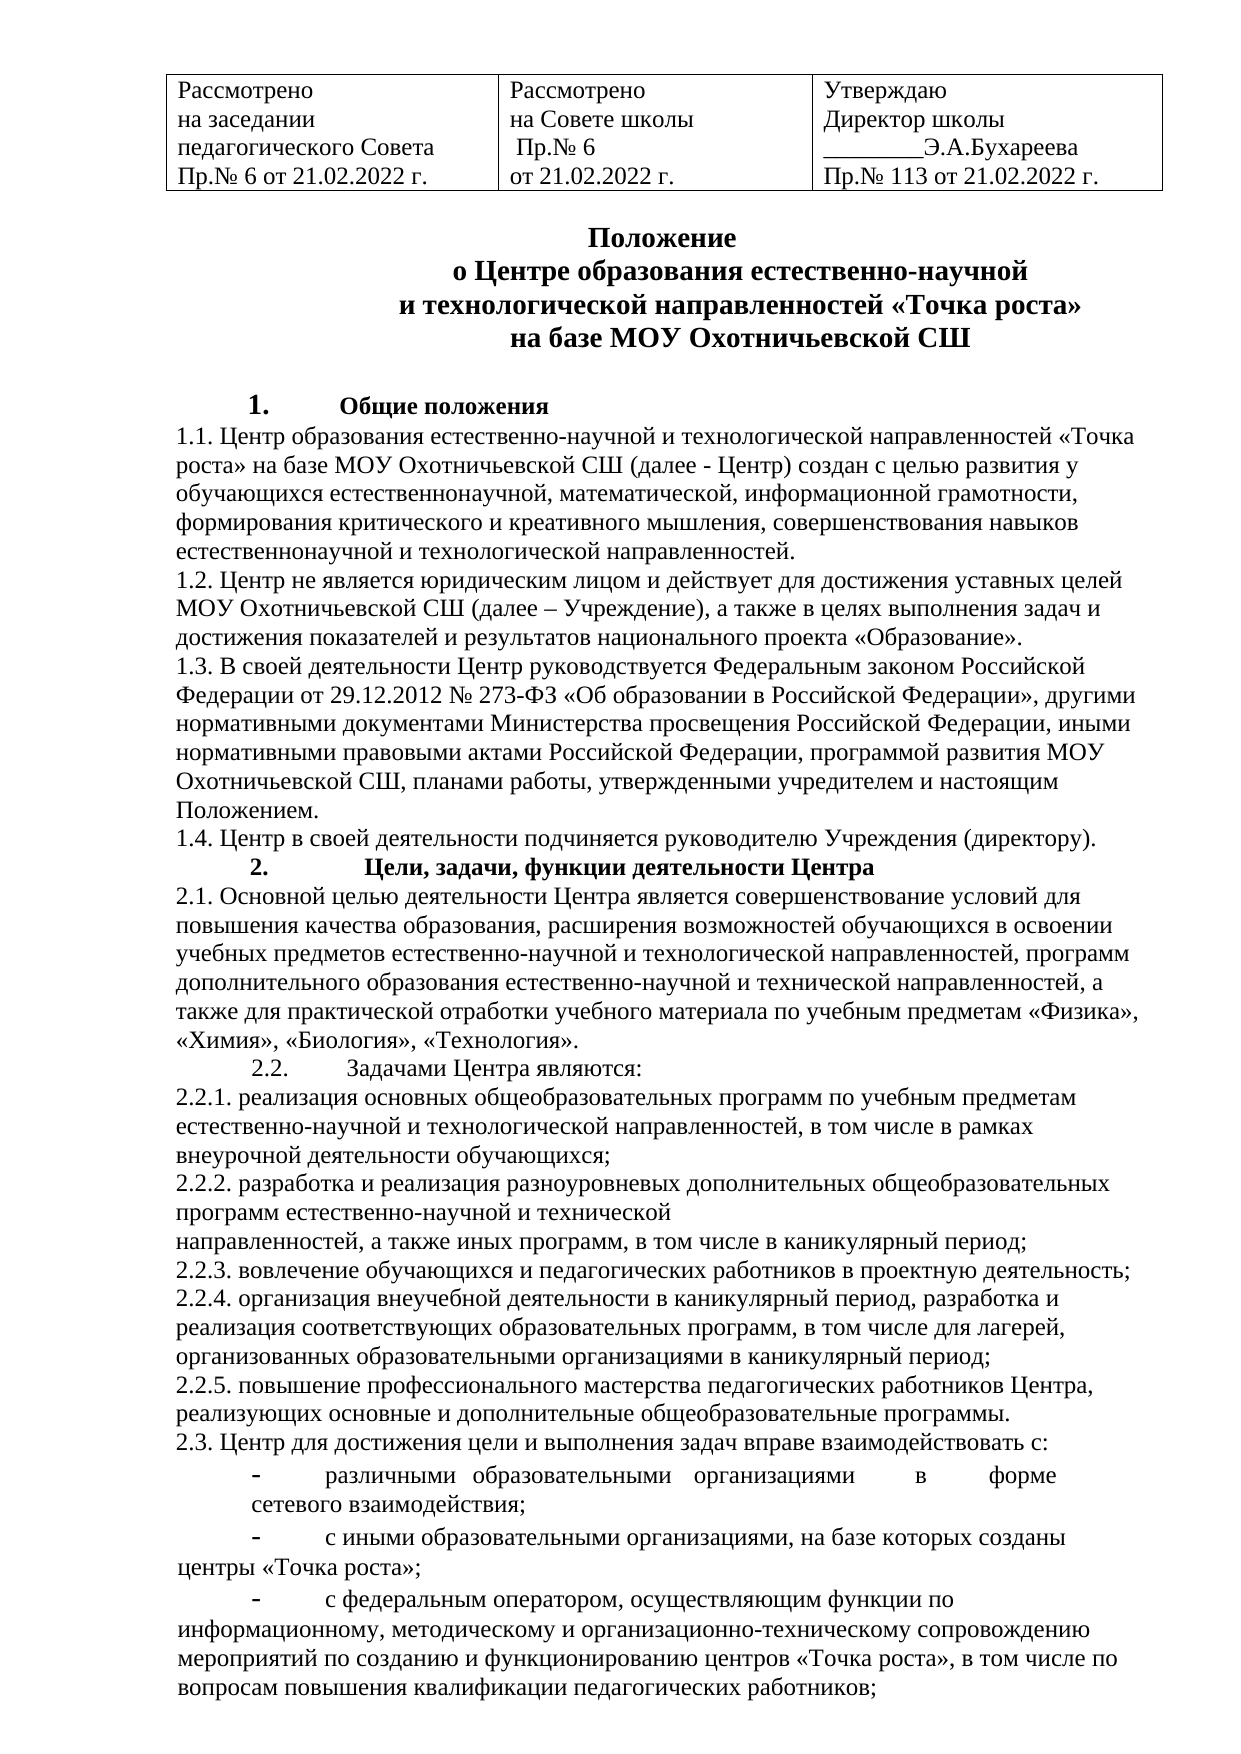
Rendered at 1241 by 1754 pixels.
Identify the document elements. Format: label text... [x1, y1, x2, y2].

text 2.2.3. вовлечение обучающихся и педагогических работников в проектную деятельность; [176, 1255, 1147, 1283]
text 2.3. Центр для достижения цели и выполнения задач вправе взаимодействовать с: [176, 1427, 1147, 1456]
text направленностей, а также иных программ, в том числе в каникулярный период; [176, 1226, 1147, 1255]
text 1.1. Центр образования естественно-научной и технологической направленностей «Точка роста» на базе МОУ Охотничьевской СШ (далее - Центр) создан с целью развития у обучающихся естественнонаучной, математической, информационной грамотности, формирования критического и креативного мышления, совершенствования навыков естественнонаучной и технологической направленностей. [176, 421, 1147, 565]
text Положение [177, 220, 1147, 253]
table_header Утверждаю Директор школы ________Э.А.Бухареева Пр.№ 113 от 21.02.2022 г. [813, 75, 1162, 190]
text и технологической направленностей «Точка роста» [329, 287, 1152, 320]
subtitle 2. Цели, задачи, функции деятельности Центра [177, 852, 1152, 881]
subtitle 1. Общие положения [177, 387, 1152, 421]
text 1.3. В своей деятельности Центр руководствуется Федеральным законом Российской Федерации от 29.12.2012 № 273-ФЗ «Об образовании в Российской Федерации», другими нормативными документами Министерства просвещения Российской Федерации, иными нормативными правовыми актами Российской Федерации, программой развития МОУ Охотничьевской СШ, планами работы, утвержденными учредителем и настоящим Положением. [176, 651, 1147, 823]
text о Центре образования естественно-научной [329, 253, 1152, 287]
text 2.2. Задачами Центра являются: [177, 1053, 1152, 1082]
text 2.2.2. разработка и реализация разноуровневых дополнительных общеобразовательных программ естественно-научной и технической [176, 1168, 1147, 1226]
text 1.2. Центр не является юридическим лицом и действует для достижения уставных целей МОУ Охотничьевской СШ (далее – Учреждение), а также в целях выполнения задач и достижения показателей и результатов национального проекта «Образование». [176, 565, 1147, 651]
table_header Рассмотрено на заседании педагогического Совета Пр.№ 6 от 21.02.2022 г. [167, 75, 498, 190]
text 2.2.4. организация внеучебной деятельности в каникулярный период, разработка и реализация соответствующих образовательных программ, в том числе для лагерей, организованных образовательными организациями в каникулярный период; [176, 1283, 1147, 1370]
text 2.1. Основной целью деятельности Центра является совершенствование условий для повышения качества образования, расширения возможностей обучающихся в освоении учебных предметов естественно-научной и технологической направленностей, программ дополнительного образования естественно-научной и технической направленностей, а также для практической отработки учебного материала по учебным предметам «Физика», «Химия», «Биология», «Технология». [176, 881, 1147, 1053]
list с иными образовательными организациями, на базе которых созданы центры «Точка роста»; [177, 1518, 1147, 1581]
text на базе МОУ Охотничьевской СШ [329, 320, 1152, 354]
text 2.2.1. реализация основных общеобразовательных программ по учебным предметам естественно-научной и технологической направленностей, в том числе в рамках внеурочной деятельности обучающихся; [176, 1082, 1147, 1168]
table_header Рассмотрено на Совете школы Пр.№ 6 от 21.02.2022 г. [499, 75, 812, 190]
list с федеральным оператором, осуществляющим функции по информационному, методическому и организационно-техническому сопровождению мероприятий по созданию и функционированию центров «Точка роста», в том числе по вопросам повышения квалификации педагогических работников; [177, 1581, 1147, 1700]
list различными образовательными организациями в форме сетевого взаимодействия; [177, 1456, 1147, 1518]
text 1.4. Центр в своей деятельности подчиняется руководителю Учреждения (директору). [176, 823, 1147, 852]
text 2.2.5. повышение профессионального мастерства педагогических работников Центра, реализующих основные и дополнительные общеобразовательные программы. [176, 1370, 1147, 1427]
